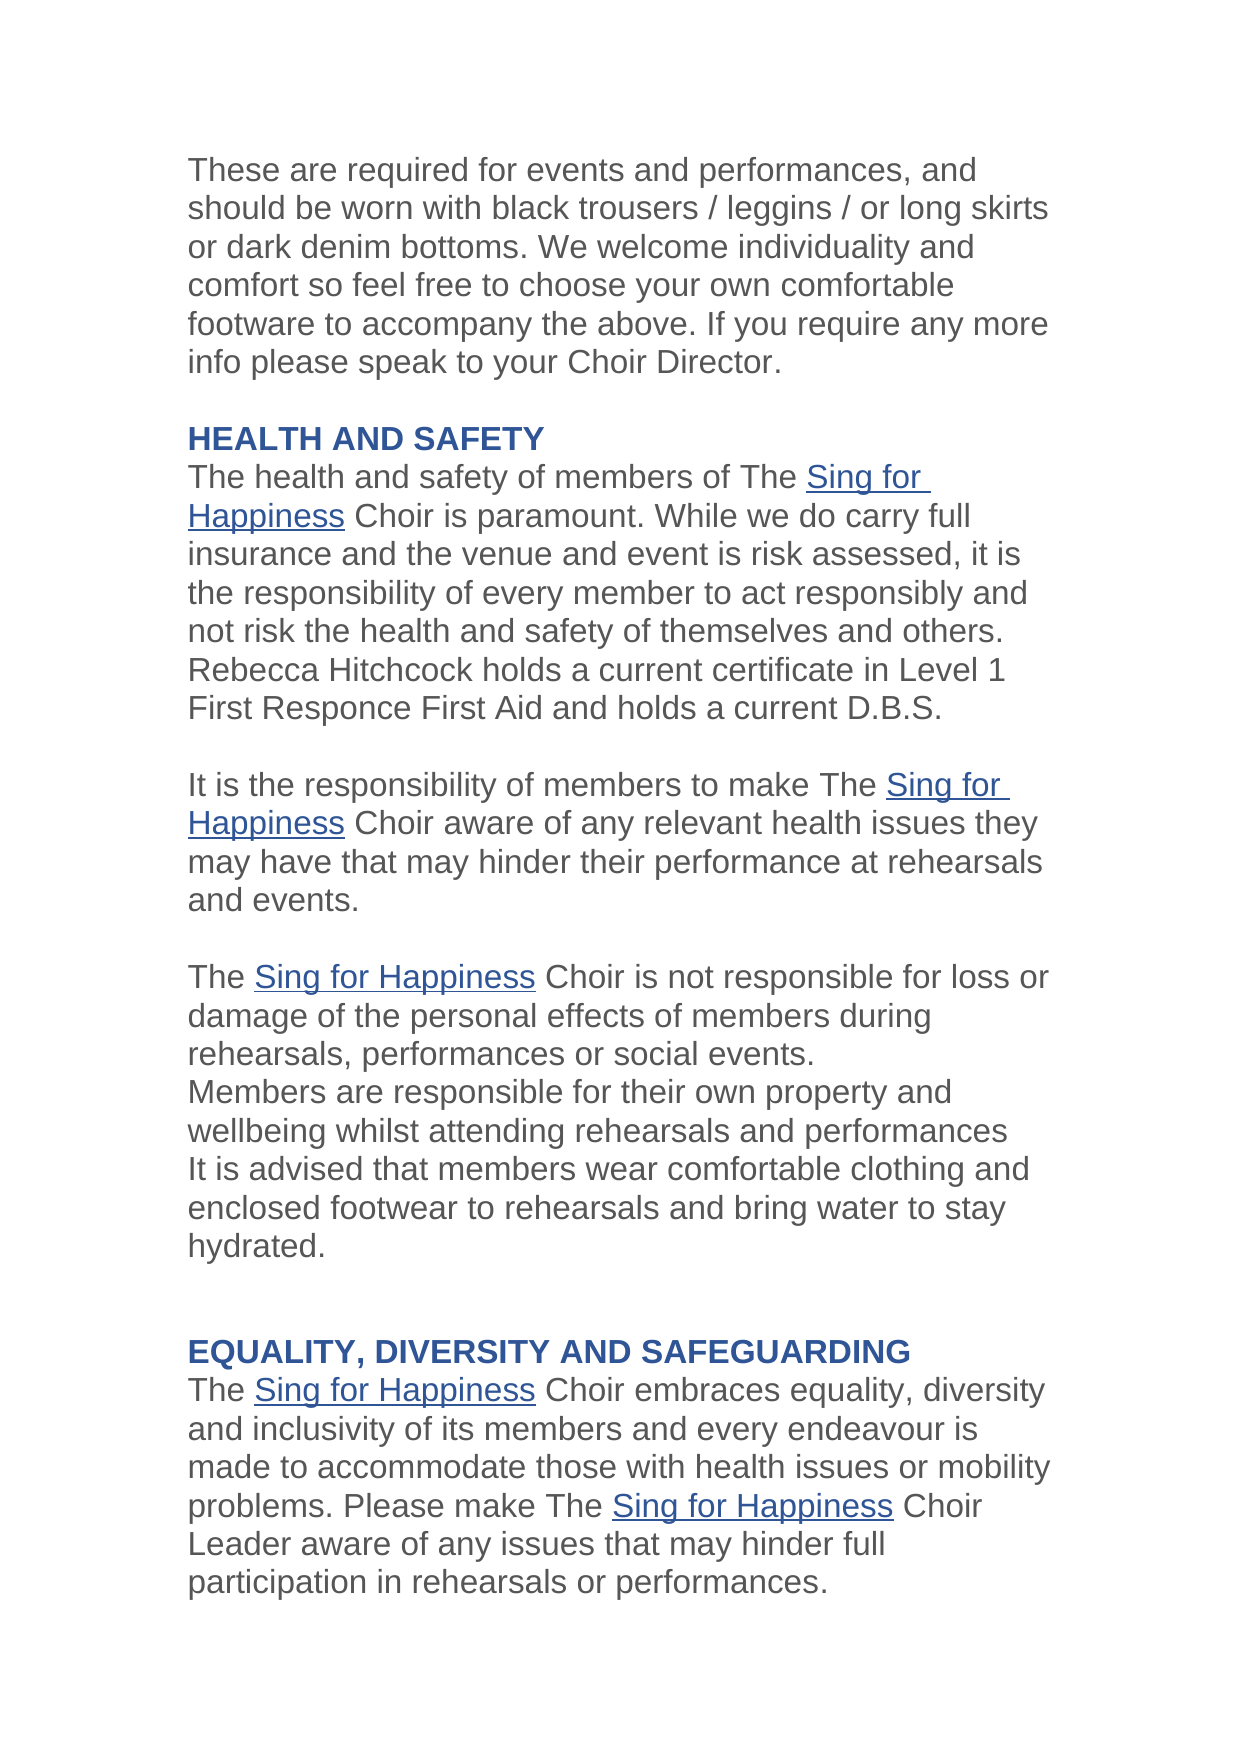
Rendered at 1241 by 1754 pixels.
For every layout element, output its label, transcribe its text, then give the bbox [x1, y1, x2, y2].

text These are required for events and performances, and should be worn with black trousers / leggins / or long skirts or dark denim bottoms. We welcome individuality and comfort so feel free to choose your own comfortable footware to accompany the above. If you require any more info please speak to your Choir Director. [187, 150, 1053, 381]
text It is advised that members wear comfortable clothing and enclosed footwear to rehearsals and bring water to stay hydrated. [187, 1149, 1053, 1265]
subtitle HEALTH AND SAFETY [187, 419, 1053, 457]
text The health and safety of members of The Sing for Happiness Choir is paramount. While we do carry full insurance and the venue and event is risk assessed, it is the responsibility of every member to act responsibly and not risk the health and safety of themselves and others. Rebecca Hitchcock holds a current certificate in Level 1 First Responce First Aid and holds a current D.B.S. [187, 457, 1053, 727]
text It is the responsibility of members to make The Sing for Happiness Choir aware of any relevant health issues they may have that may hinder their performance at rehearsals and events. [187, 765, 1053, 919]
subtitle EQUALITY, DIVERSITY AND SAFEGUARDING [187, 1332, 1053, 1370]
text The Sing for Happiness Choir embraces equality, diversity and inclusivity of its members and every endeavour is made to accommodate those with health issues or mobility problems. Please make The Sing for Happiness Choir Leader aware of any issues that may hinder full participation in rehearsals or performances. [187, 1370, 1053, 1601]
text Members are responsible for their own property and wellbeing whilst attending rehearsals and performances [187, 1072, 1053, 1149]
text The Sing for Happiness Choir is not responsible for loss or damage of the personal effects of members during rehearsals, performances or social events. [187, 957, 1053, 1072]
